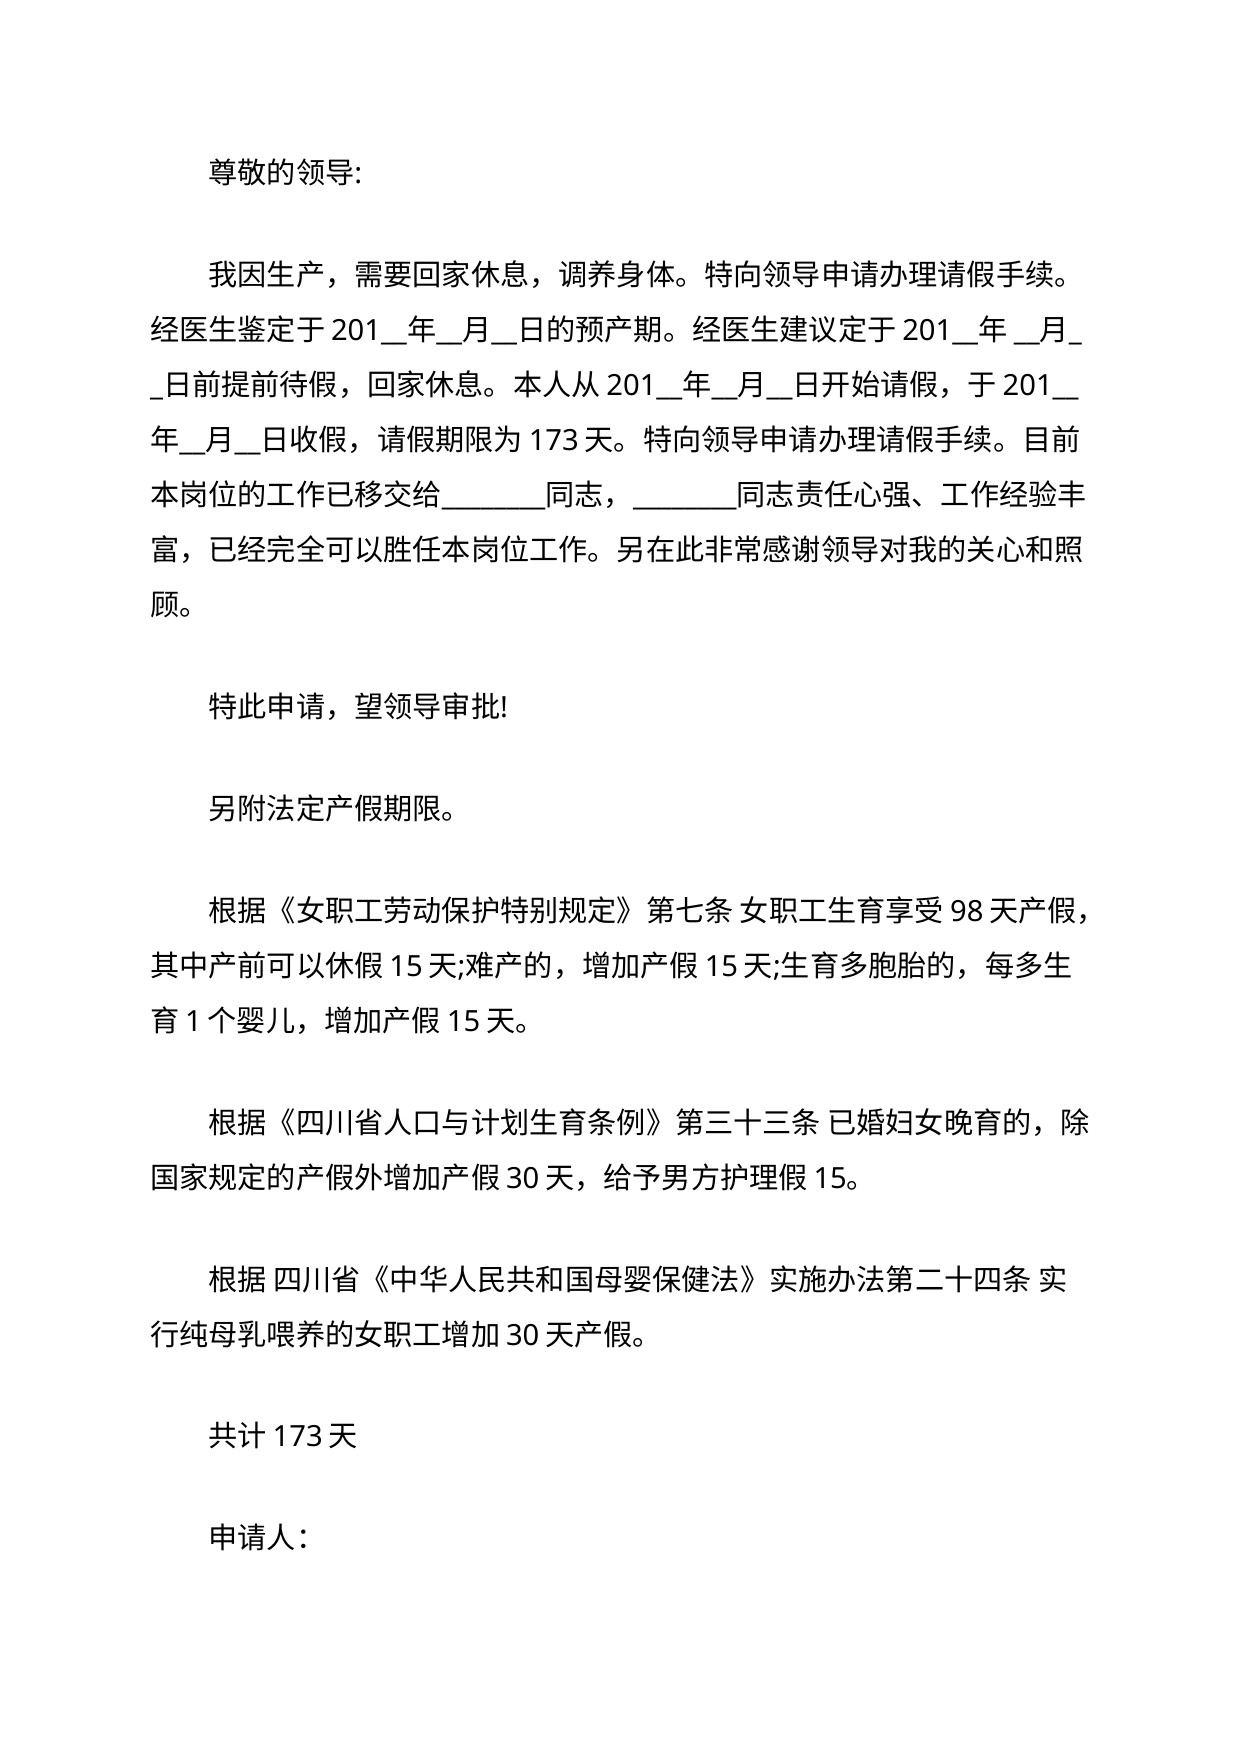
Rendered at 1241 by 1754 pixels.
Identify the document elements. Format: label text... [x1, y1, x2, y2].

text 另附法定产假期限。 [150, 786, 1090, 828]
text 特此申请，望领导审批! [150, 683, 1090, 726]
text 根据《四川省人口与计划生育条例》第三十三条 已婚妇女晚育的，除国家规定的产假外增加产假30天，给予男方护理假15。 [150, 1099, 1090, 1197]
text 尊敬的领导: [150, 150, 1090, 192]
text 共计173天 [150, 1413, 1090, 1455]
text 我因生产，需要回家休息，调养身体。特向领导申请办理请假手续。经医生鉴定于201__年__月__日的预产期。经医生建议定于201__年 __月__日前提前待假，回家休息。本人从201__年__月__日开始请假，于201__年__月__日收假，请假期限为173天。特向领导申请办理请假手续。目前本岗位的工作已移交给________同志，________同志责任心强、工作经验丰富，已经完全可以胜任本岗位工作。另在此非常感谢领导对我的关心和照顾。 [150, 252, 1090, 624]
text 申请人： [150, 1515, 1090, 1557]
text 根据 四川省《中华人民共和国母婴保健法》实施办法第二十四条 实行纯母乳喂养的女职工增加30天产假。 [150, 1256, 1090, 1353]
text 根据《女职工劳动保护特别规定》第七条 女职工生育享受98天产假，其中产前可以休假15天;难产的，增加产假15天;生育多胞胎的，每多生育1个婴儿，增加产假15天。 [150, 887, 1090, 1040]
